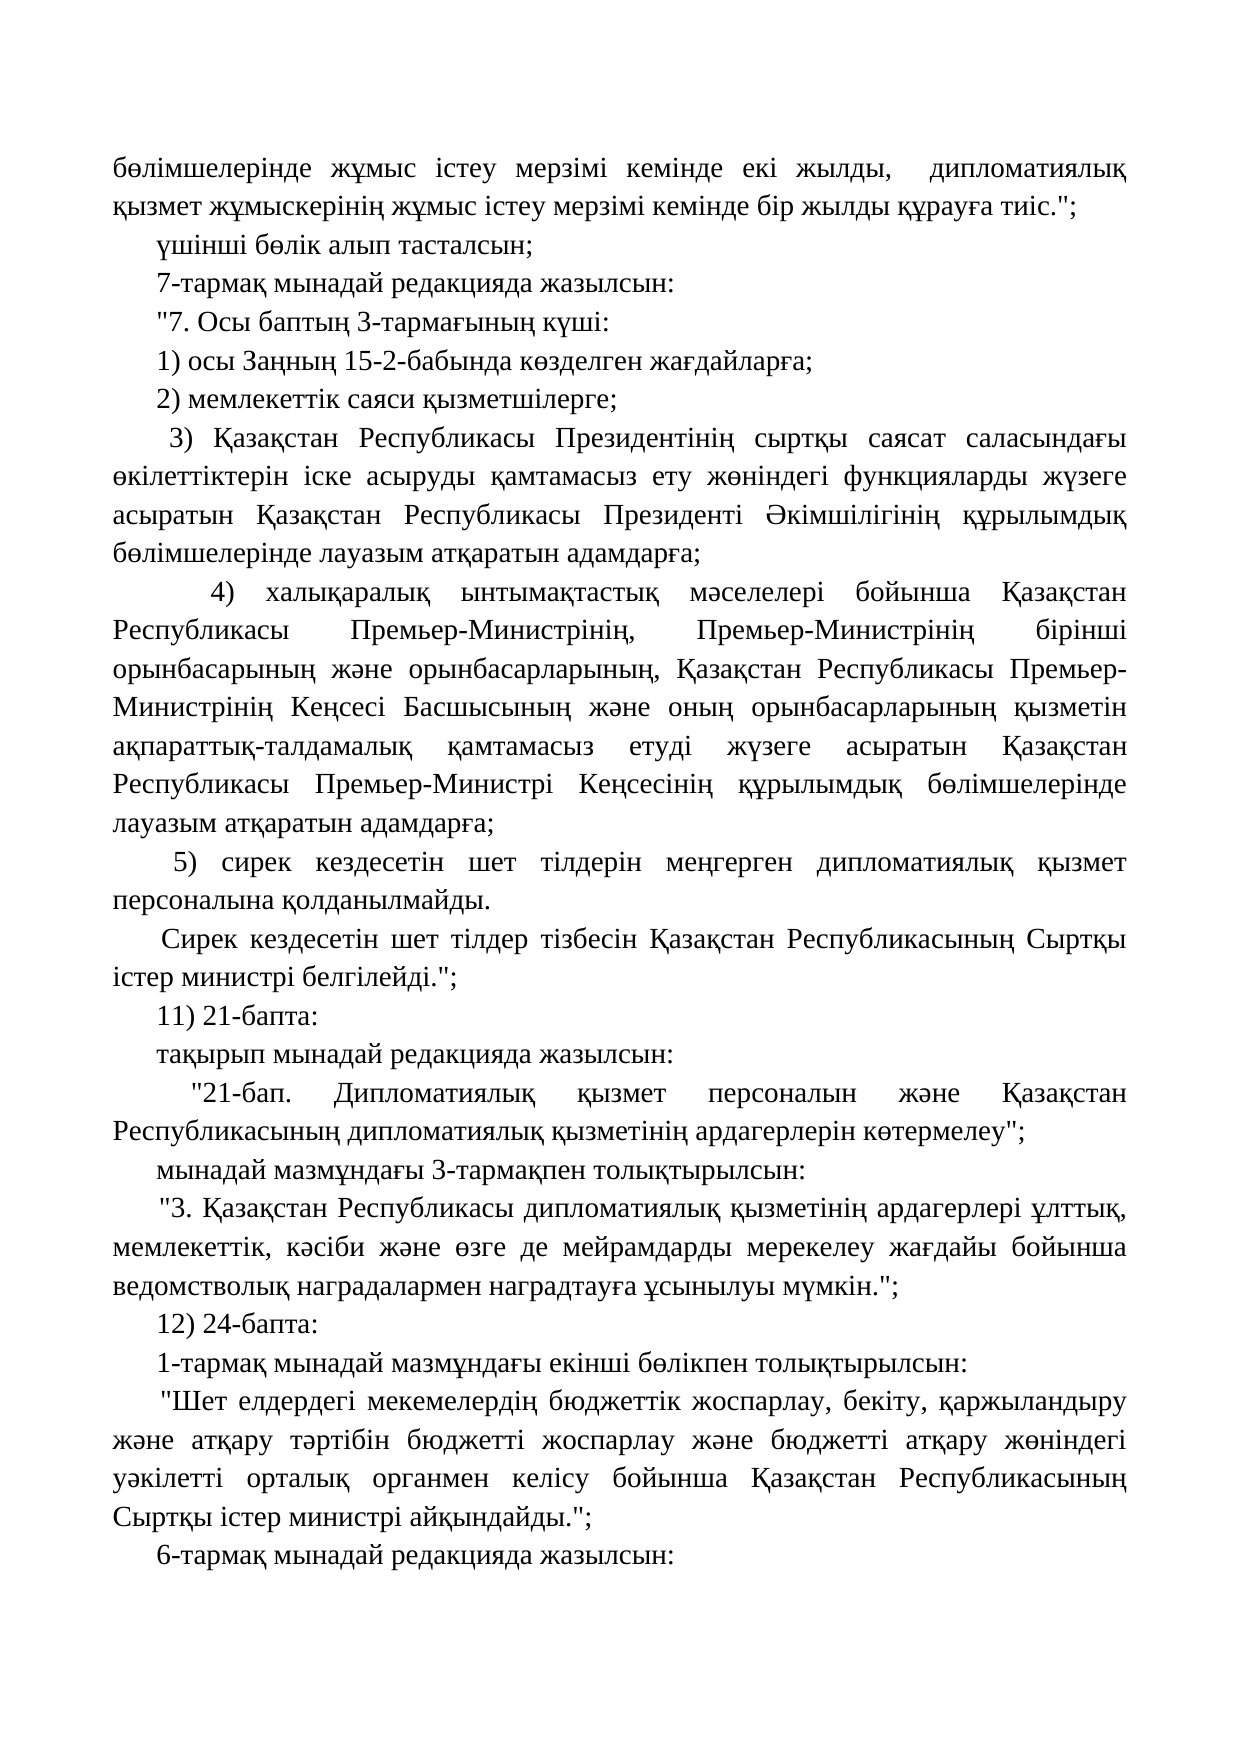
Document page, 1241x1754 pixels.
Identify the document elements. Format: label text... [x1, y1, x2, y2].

text 11) 21-бапта: [112, 998, 1128, 1031]
text 5) сирек кездесетiн шет тiлдерiн меңгерген дипломатиялық қызмет персоналына қолданылмайды. [112, 844, 1128, 916]
text "3. Қазақстан Республикасы дипломатиялық қызметінің ардагерлері ұлттық, мемлекеттік, кәсіби және өзге де мейрамдарды мерекелеу жағдайы бойынша ведомстволық наградалармен наградтауға ұсынылуы мүмкін."; [112, 1191, 1128, 1301]
text 12) 24-бапта: [112, 1306, 1128, 1340]
text 4) халықаралық ынтымақтастық мәселелері бойынша Қазақстан Республикасы Премьер-Министрінің, Премьер-Министрінің бірінші орынбасарының және орынбасарларының, Қазақстан Республикасы Премьер-Министрінің Кеңсесі Басшысының және оның орынбасарларының қызметін ақпараттық-талдамалық қамтамасыз етуді жүзеге асыратын Қазақстан Республикасы Премьер-Министрі Кеңсесінің құрылымдық бөлімшелерінде лауазым атқаратын адамдарға; [112, 574, 1128, 839]
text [112, 150, 1128, 222]
text Сирек кездесетін шет тілдер тізбесін Қазақстан Республикасының Сыртқы істер министрі белгілейді."; [112, 921, 1128, 993]
text тақырып мынадай редакцияда жазылсын: [112, 1036, 1128, 1070]
text "21-бап. Дипломатиялық қызмет персоналын және Қазақстан Республикасының дипломатиялық қызметінің ардагерлерін көтермелеу"; [112, 1075, 1128, 1147]
text 1-тармақ мынадай мазмұндағы екінші бөлікпен толықтырылсын: [112, 1345, 1128, 1378]
text 6-тармақ мынадай редакцияда жазылсын: [112, 1537, 1128, 1571]
text мынадай мазмұндағы 3-тармақпен толықтырылсын: [112, 1152, 1128, 1186]
text 2) мемлекеттік саяси қызметшілерге; [112, 381, 1128, 415]
text үшінші бөлік алып тасталсын; [112, 227, 1128, 261]
text 3) Қазақстан Республикасы Президентінің сыртқы саясат саласындағы өкілеттіктерін іске асыруды қамтамасыз ету жөніндегі функцияларды жүзеге асыратын Қазақстан Республикасы Президенті Әкімшілігінің құрылымдық бөлімшелерінде лауазым атқаратын адамдарға; [112, 420, 1128, 569]
text "7. Осы баптың 3-тармағының күші: [112, 304, 1128, 338]
text 7-тармақ мынадай редакцияда жазылсын: [112, 266, 1128, 299]
text 1) осы Заңның 15-2-бабында көзделген жағдайларға; [112, 343, 1128, 376]
text "Шет елдердегі мекемелердің бюджеттік жоспарлау, бекіту, қаржыландыру және атқару тәртібін бюджетті жоспарлау және бюджетті атқару жөніндегі уәкілетті орталық органмен келісу бойынша Қазақстан Республикасының Сыртқы істер министрі айқындайды."; [112, 1383, 1128, 1532]
